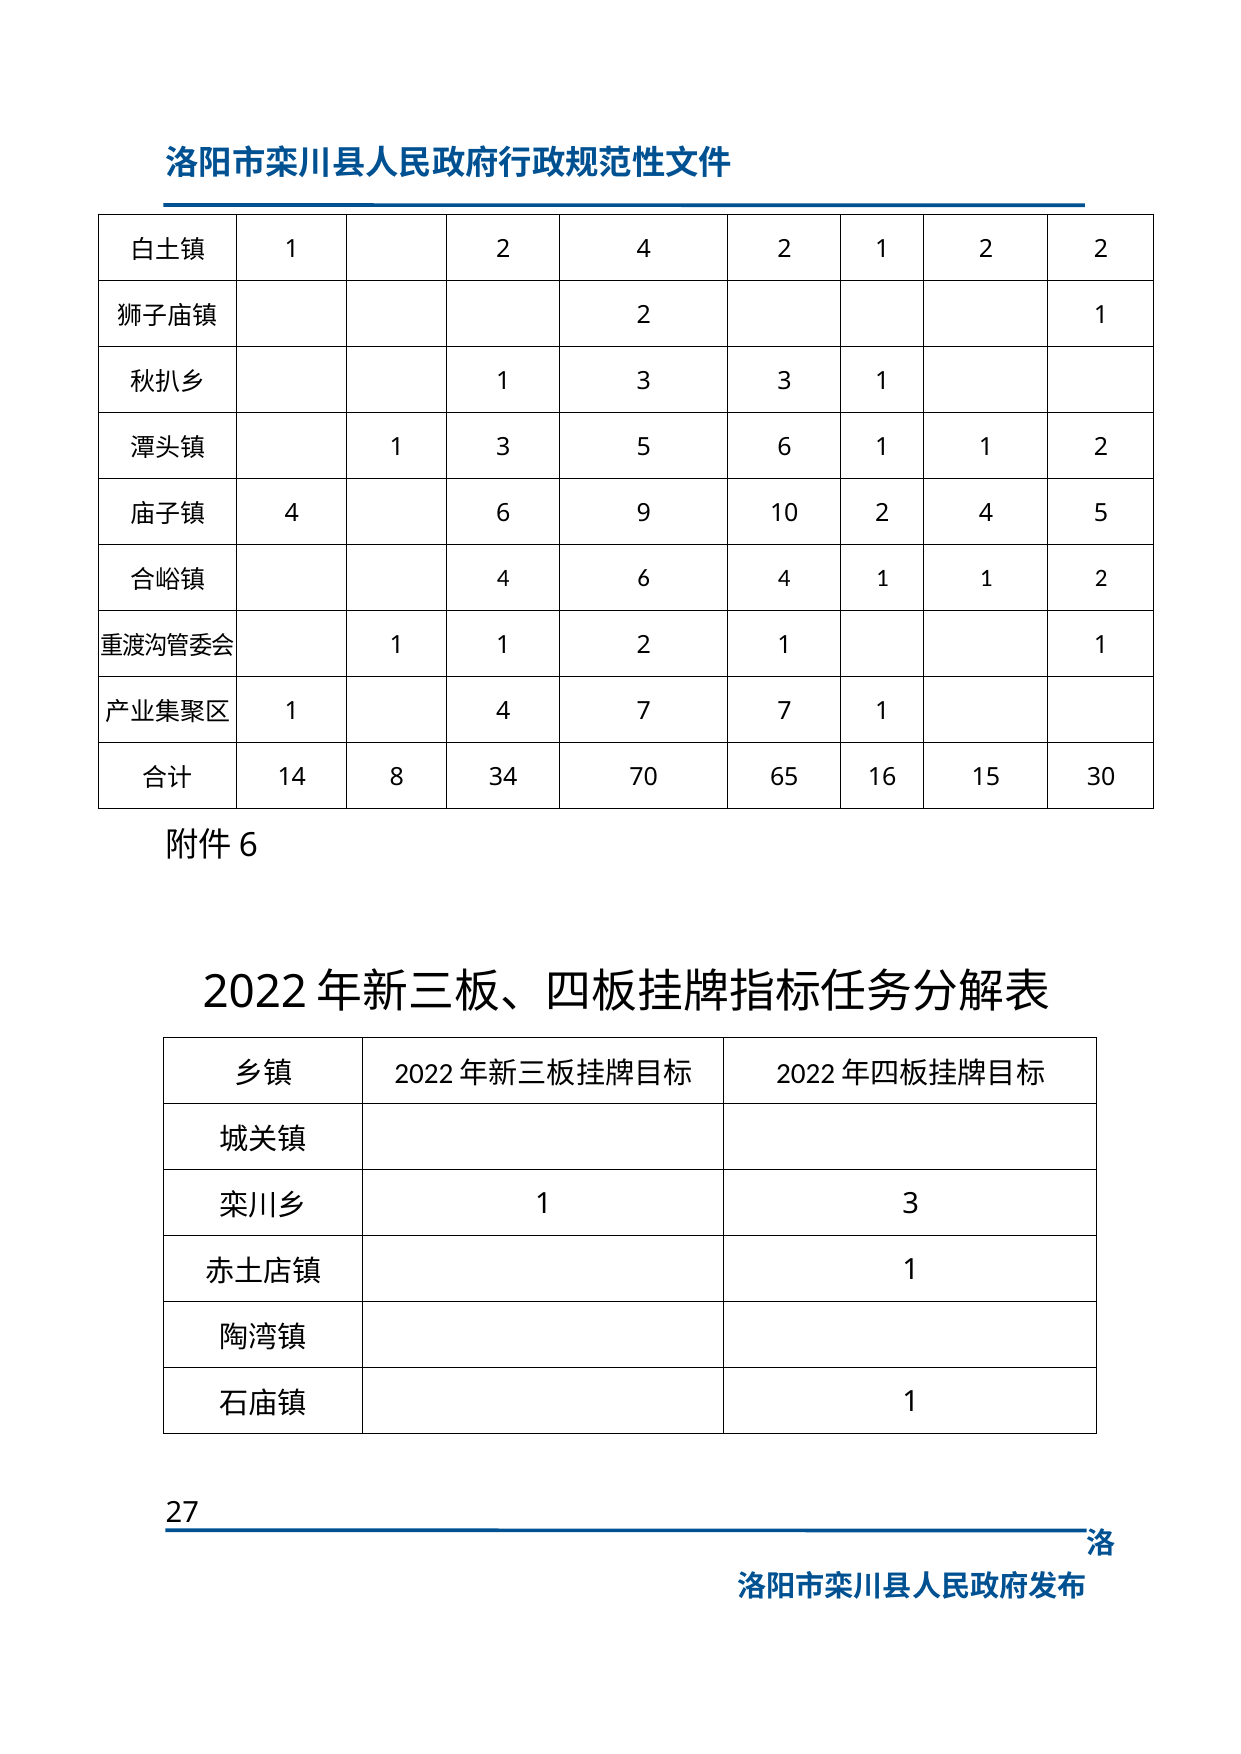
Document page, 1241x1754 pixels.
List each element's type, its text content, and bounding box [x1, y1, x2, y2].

table_cell [347, 347, 446, 412]
table_cell 潭头镇 [99, 413, 236, 478]
table_cell 2 [1048, 215, 1153, 280]
table_cell [347, 215, 446, 280]
table_cell 1 [841, 545, 923, 610]
table_header 乡镇 [164, 1038, 362, 1103]
table_cell 1 [363, 1170, 723, 1235]
table_cell [924, 677, 1047, 742]
table_cell 5 [1048, 479, 1153, 544]
table_cell 赤土店镇 [164, 1236, 362, 1301]
table_cell 3 [728, 347, 840, 412]
table_cell 合计 [99, 743, 236, 808]
table_cell [347, 281, 446, 346]
table_cell 产业集聚区 [99, 677, 236, 742]
table_cell 15 [924, 743, 1047, 808]
table_cell 8 [347, 743, 446, 808]
table_cell 1 [237, 215, 346, 280]
table_cell 4 [560, 215, 727, 280]
table_cell 庙子镇 [99, 479, 236, 544]
table_cell 2 [1048, 413, 1153, 478]
table_cell 重渡沟管委会 [99, 611, 236, 676]
table_cell 4 [728, 545, 840, 610]
table_cell 1 [841, 347, 923, 412]
table_cell 1 [841, 677, 923, 742]
table_header 2022年四板挂牌目标 [724, 1038, 1096, 1103]
table_cell 16 [841, 743, 923, 808]
table_cell 14 [237, 743, 346, 808]
table_cell [347, 677, 446, 742]
table_cell [347, 479, 446, 544]
table_cell 1 [724, 1236, 1096, 1301]
table_cell [237, 545, 346, 610]
table_cell [237, 413, 346, 478]
table_cell 1 [347, 413, 446, 478]
table_cell 1 [924, 545, 1047, 610]
table_cell 6 [560, 545, 727, 610]
table_cell 2 [841, 479, 923, 544]
table_cell [728, 281, 840, 346]
table_cell [363, 1104, 723, 1169]
table_cell 10 [728, 479, 840, 544]
table_cell [924, 281, 1047, 346]
table_cell 70 [560, 743, 727, 808]
table_cell [363, 1368, 723, 1433]
table_cell 3 [447, 413, 559, 478]
table_cell 石庙镇 [164, 1368, 362, 1433]
table_cell [841, 281, 923, 346]
table_cell 1 [728, 611, 840, 676]
table_cell 2 [560, 611, 727, 676]
table_cell [447, 281, 559, 346]
table_cell 狮子庙镇 [99, 281, 236, 346]
table_cell [237, 281, 346, 346]
table_cell 4 [237, 479, 346, 544]
table_cell 9 [560, 479, 727, 544]
table_cell 1 [447, 611, 559, 676]
table_cell 34 [447, 743, 559, 808]
table_cell 2 [1048, 545, 1153, 610]
table_cell 4 [447, 545, 559, 610]
table_cell [924, 611, 1047, 676]
table_cell 栾川乡 [164, 1170, 362, 1235]
table_cell [841, 611, 923, 676]
table_cell 7 [560, 677, 727, 742]
table_cell 4 [924, 479, 1047, 544]
table_cell 2 [924, 215, 1047, 280]
table_cell [1048, 677, 1153, 742]
table_cell 1 [447, 347, 559, 412]
table_header 2022年新三板挂牌目标 [363, 1038, 723, 1103]
table_cell [724, 1104, 1096, 1169]
table_cell 1 [237, 677, 346, 742]
table_cell 7 [728, 677, 840, 742]
table_cell [237, 611, 346, 676]
table_cell 3 [560, 347, 727, 412]
table_cell 1 [347, 611, 446, 676]
table_cell 30 [1048, 743, 1153, 808]
table_cell 1 [841, 215, 923, 280]
table_cell [1048, 347, 1153, 412]
text 附件6 [165, 809, 1087, 874]
table_cell 陶湾镇 [164, 1302, 362, 1367]
table_cell 6 [728, 413, 840, 478]
table_cell 1 [724, 1368, 1096, 1433]
table_cell 1 [924, 413, 1047, 478]
table_cell 65 [728, 743, 840, 808]
table_cell [237, 347, 346, 412]
table_cell [724, 1302, 1096, 1367]
table_cell [363, 1236, 723, 1301]
table_cell 2 [728, 215, 840, 280]
table_cell 城关镇 [164, 1104, 362, 1169]
table_cell 白土镇 [99, 215, 236, 280]
table_cell 1 [841, 413, 923, 478]
table_cell 3 [724, 1170, 1096, 1235]
table_cell 6 [447, 479, 559, 544]
table_cell [363, 1302, 723, 1367]
table_cell 合峪镇 [99, 545, 236, 610]
text 2022年新三板、四板挂牌指标任务分解表 [165, 939, 1087, 1037]
table_cell 2 [447, 215, 559, 280]
table_cell [347, 545, 446, 610]
table_cell 2 [560, 281, 727, 346]
table_cell 4 [447, 677, 559, 742]
table_cell 1 [1048, 281, 1153, 346]
table_cell 秋扒乡 [99, 347, 236, 412]
table_cell [924, 347, 1047, 412]
table_cell 5 [560, 413, 727, 478]
table_cell 1 [1048, 611, 1153, 676]
